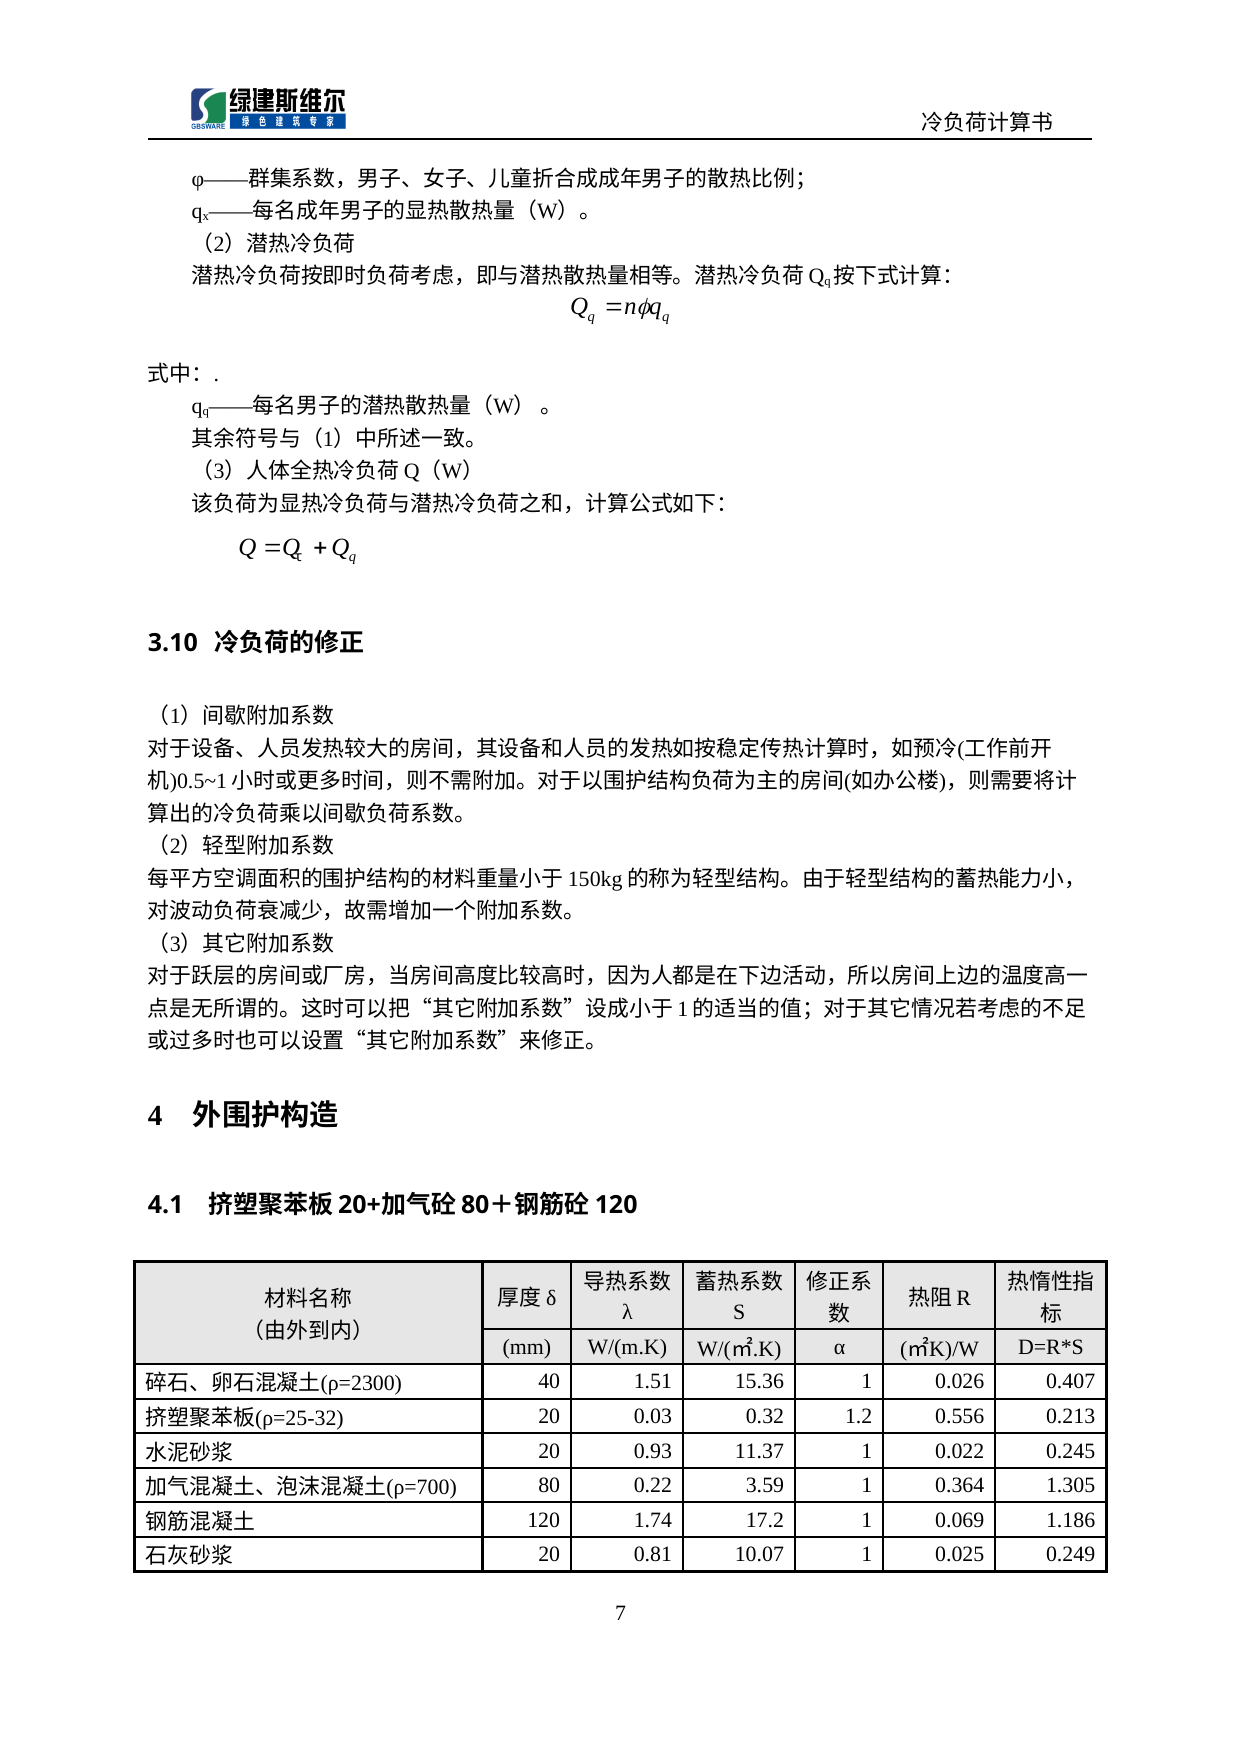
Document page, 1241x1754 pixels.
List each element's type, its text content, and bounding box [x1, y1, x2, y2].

table_cell 20 [484, 1434, 570, 1467]
table_cell 0.22 [572, 1469, 682, 1501]
text 式中：. [148, 355, 1092, 388]
table_cell 20 [484, 1400, 570, 1432]
table_cell 120 [484, 1503, 570, 1536]
table_cell 0.364 [884, 1469, 994, 1501]
table_cell 1 [796, 1469, 882, 1501]
table_cell 1.51 [572, 1365, 682, 1397]
table_cell D=R*S [996, 1330, 1105, 1363]
table_cell 0.025 [884, 1538, 994, 1570]
table_cell 15.36 [684, 1365, 794, 1397]
table_cell 1 [796, 1365, 882, 1397]
table_header 导热系数λ [572, 1263, 682, 1328]
table_cell 碎石、卵石混凝土(ρ=2300) [136, 1365, 481, 1397]
text 该负荷为显热冷负荷与潜热冷负荷之和，计算公式如下： [148, 485, 1092, 518]
table_cell 0.32 [684, 1400, 794, 1432]
table_header 修正系数 [796, 1263, 882, 1328]
subtitle 挤塑聚苯板20+加气砼80＋钢筋砼120 [148, 1170, 1092, 1235]
text （2）潜热冷负荷 [148, 225, 1092, 258]
subtitle 冷负荷的修正 [148, 608, 1092, 673]
text （3）其它附加系数 [148, 925, 1092, 958]
text 对于跃层的房间或厂房，当房间高度比较高时，因为人都是在下边活动，所以房间上边的温度高一点是无所谓的。这时可以把“其它附加系数”设成小于1的适当的值；对于其它情况若考虑的不足或过多时也可以设置“其它附加系数”来修正。 [148, 958, 1092, 1055]
table_cell 0.81 [572, 1538, 682, 1570]
text qx——每名成年男子的显热散热量（W）。 [148, 193, 1092, 225]
table_cell 0.556 [884, 1400, 994, 1432]
table_cell 0.03 [572, 1400, 682, 1432]
table_cell 0.069 [884, 1503, 994, 1536]
table_cell 0.022 [884, 1434, 994, 1467]
table_cell 挤塑聚苯板(ρ=25-32) [136, 1400, 481, 1432]
table_header 厚度δ [484, 1263, 570, 1328]
table_cell 0.407 [996, 1365, 1105, 1397]
table_cell (mm) [484, 1330, 570, 1363]
table_cell 0.026 [884, 1365, 994, 1397]
table_cell 20 [484, 1538, 570, 1570]
text （3）人体全热冷负荷Q（W） [148, 453, 1092, 485]
table_cell 0.249 [996, 1538, 1105, 1570]
table_cell 40 [484, 1365, 570, 1397]
text （2）轻型附加系数 [148, 828, 1092, 860]
text 潜热冷负荷按即时负荷考虑，即与潜热散热量相等。潜热冷负荷Qq按下式计算： [148, 258, 1092, 290]
table_header 热惰性指标 [996, 1263, 1105, 1328]
table_cell 1.2 [796, 1400, 882, 1432]
text 每平方空调面积的围护结构的材料重量小于的称为轻型结构。由于轻型结构的蓄热能力小，对波动负荷衰减少，故需增加一个附加系数。 [148, 860, 1092, 925]
table_header 蓄热系数S [684, 1263, 794, 1328]
text 对于设备、人员发热较大的房间，其设备和人员的发热如按稳定传热计算时，如预冷(工作前开机)0.5~1小时或更多时间，则不需附加。对于以围护结构负荷为主的房间(如办公楼)，则需要将计算出的冷负荷乘以间歇负荷系数。 [148, 730, 1092, 828]
table_cell 17.2 [684, 1503, 794, 1536]
table_cell 1.305 [996, 1469, 1105, 1501]
table_cell 石灰砂浆 [136, 1538, 481, 1570]
table_cell 钢筋混凝土 [136, 1503, 481, 1536]
text 其余符号与（1）中所述一致。 [148, 420, 1092, 453]
table_cell 80 [484, 1469, 570, 1501]
subtitle 外围护构造 [148, 1080, 1092, 1145]
table_cell 1 [796, 1538, 882, 1570]
text （1）间歇附加系数 [148, 698, 1092, 730]
table_cell 1 [796, 1434, 882, 1467]
table_cell 3.59 [684, 1469, 794, 1501]
picture [187, 88, 347, 130]
table_cell (㎡K)/W [884, 1330, 994, 1363]
table_cell 1 [796, 1503, 882, 1536]
table_cell 0.245 [996, 1434, 1105, 1467]
table_cell W/(㎡.K) [684, 1330, 794, 1363]
table_cell 加气混凝土、泡沫混凝土(ρ=700) [136, 1469, 481, 1501]
table_cell 1.186 [996, 1503, 1105, 1536]
text qq——每名男子的潜热散热量（W） 。 [148, 388, 1092, 420]
table_cell 11.37 [684, 1434, 794, 1467]
table_cell α [796, 1330, 882, 1363]
table_cell 1.74 [572, 1503, 682, 1536]
table_header 材料名称 （由外到内） [136, 1263, 481, 1363]
table_cell 水泥砂浆 [136, 1434, 481, 1467]
table_cell W/(m.K) [572, 1330, 682, 1363]
table_header 热阻R [884, 1263, 994, 1328]
text φ——群集系数，男子、女子、儿童折合成成年男子的散热比例； [148, 160, 1092, 193]
table_cell 0.213 [996, 1400, 1105, 1432]
table_cell 0.93 [572, 1434, 682, 1467]
table_cell 10.07 [684, 1538, 794, 1570]
